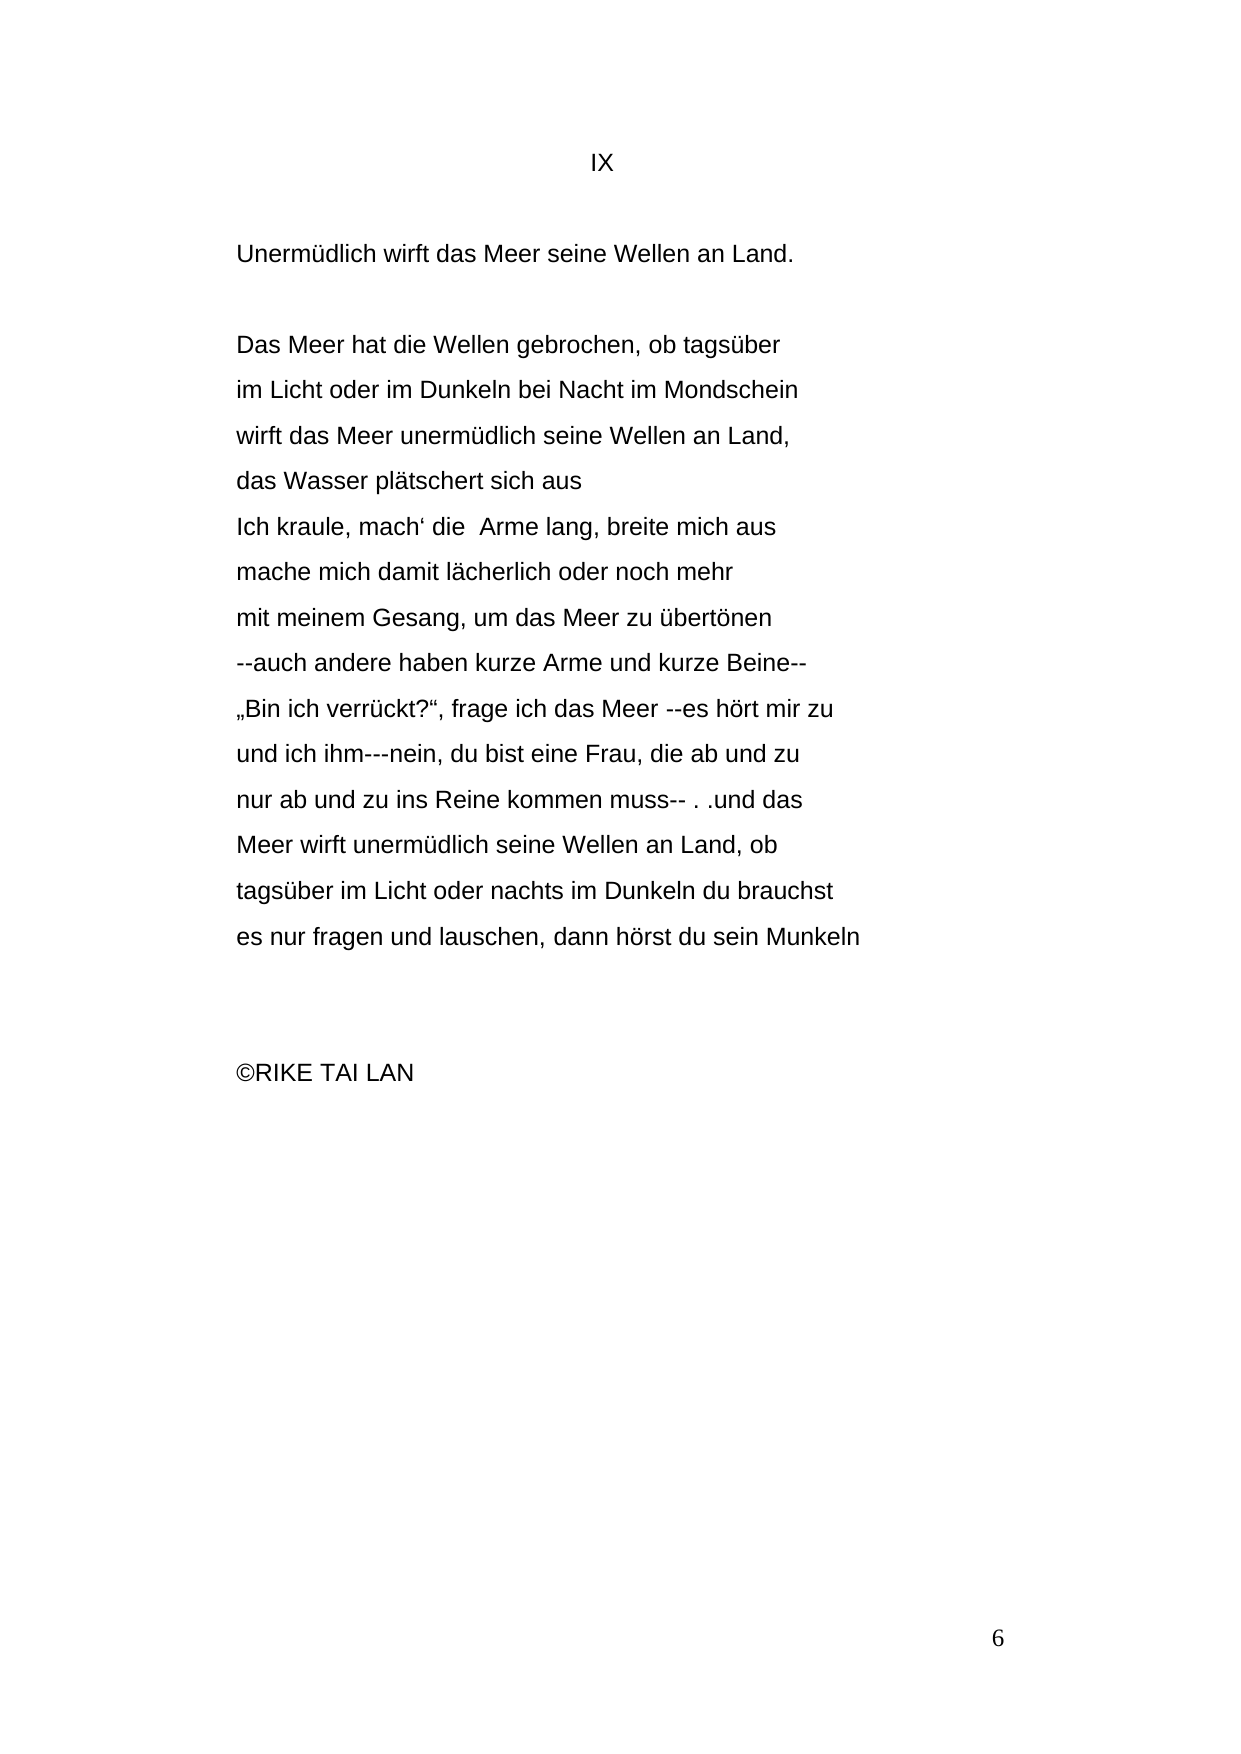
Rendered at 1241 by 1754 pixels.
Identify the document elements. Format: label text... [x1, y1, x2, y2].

text mache mich damit lächerlich oder noch mehr [236, 557, 1004, 586]
text Das Meer hat die Wellen gebrochen, ob tagsüber [236, 330, 1004, 358]
text das Wasser plätschert sich aus [236, 466, 1004, 495]
text Ich kraule, mach‘ die Arme lang, breite mich aus [236, 512, 1004, 541]
text im Licht oder im Dunkeln bei Nacht im Mondschein [236, 375, 1004, 404]
text tagsüber im Licht oder nachts im Dunkeln du brauchst [236, 876, 1004, 905]
text und ich ihm---nein, du bist eine Frau, die ab und zu [236, 739, 1004, 768]
text wirft das Meer unermüdlich seine Wellen an Land, [236, 421, 1004, 449]
text --auch andere haben kurze Arme und kurze Beine-- [236, 648, 1004, 677]
text nur ab und zu ins Reine kommen muss-- . .und das [236, 785, 1004, 814]
text Meer wirft unermüdlich seine Wellen an Land, ob [236, 830, 1004, 859]
text IX [236, 148, 1004, 176]
text es nur fragen und lauschen, dann hörst du sein Munkeln [236, 921, 1004, 950]
text mit meinem Gesang, um das Meer zu übertönen [236, 603, 1004, 632]
text ©RIKE TAI LAN [236, 1058, 1004, 1087]
text „Bin ich verrückt?“, frage ich das Meer --es hört mir zu [236, 694, 1004, 723]
text Unermüdlich wirft das Meer seine Wellen an Land. [236, 239, 1004, 267]
